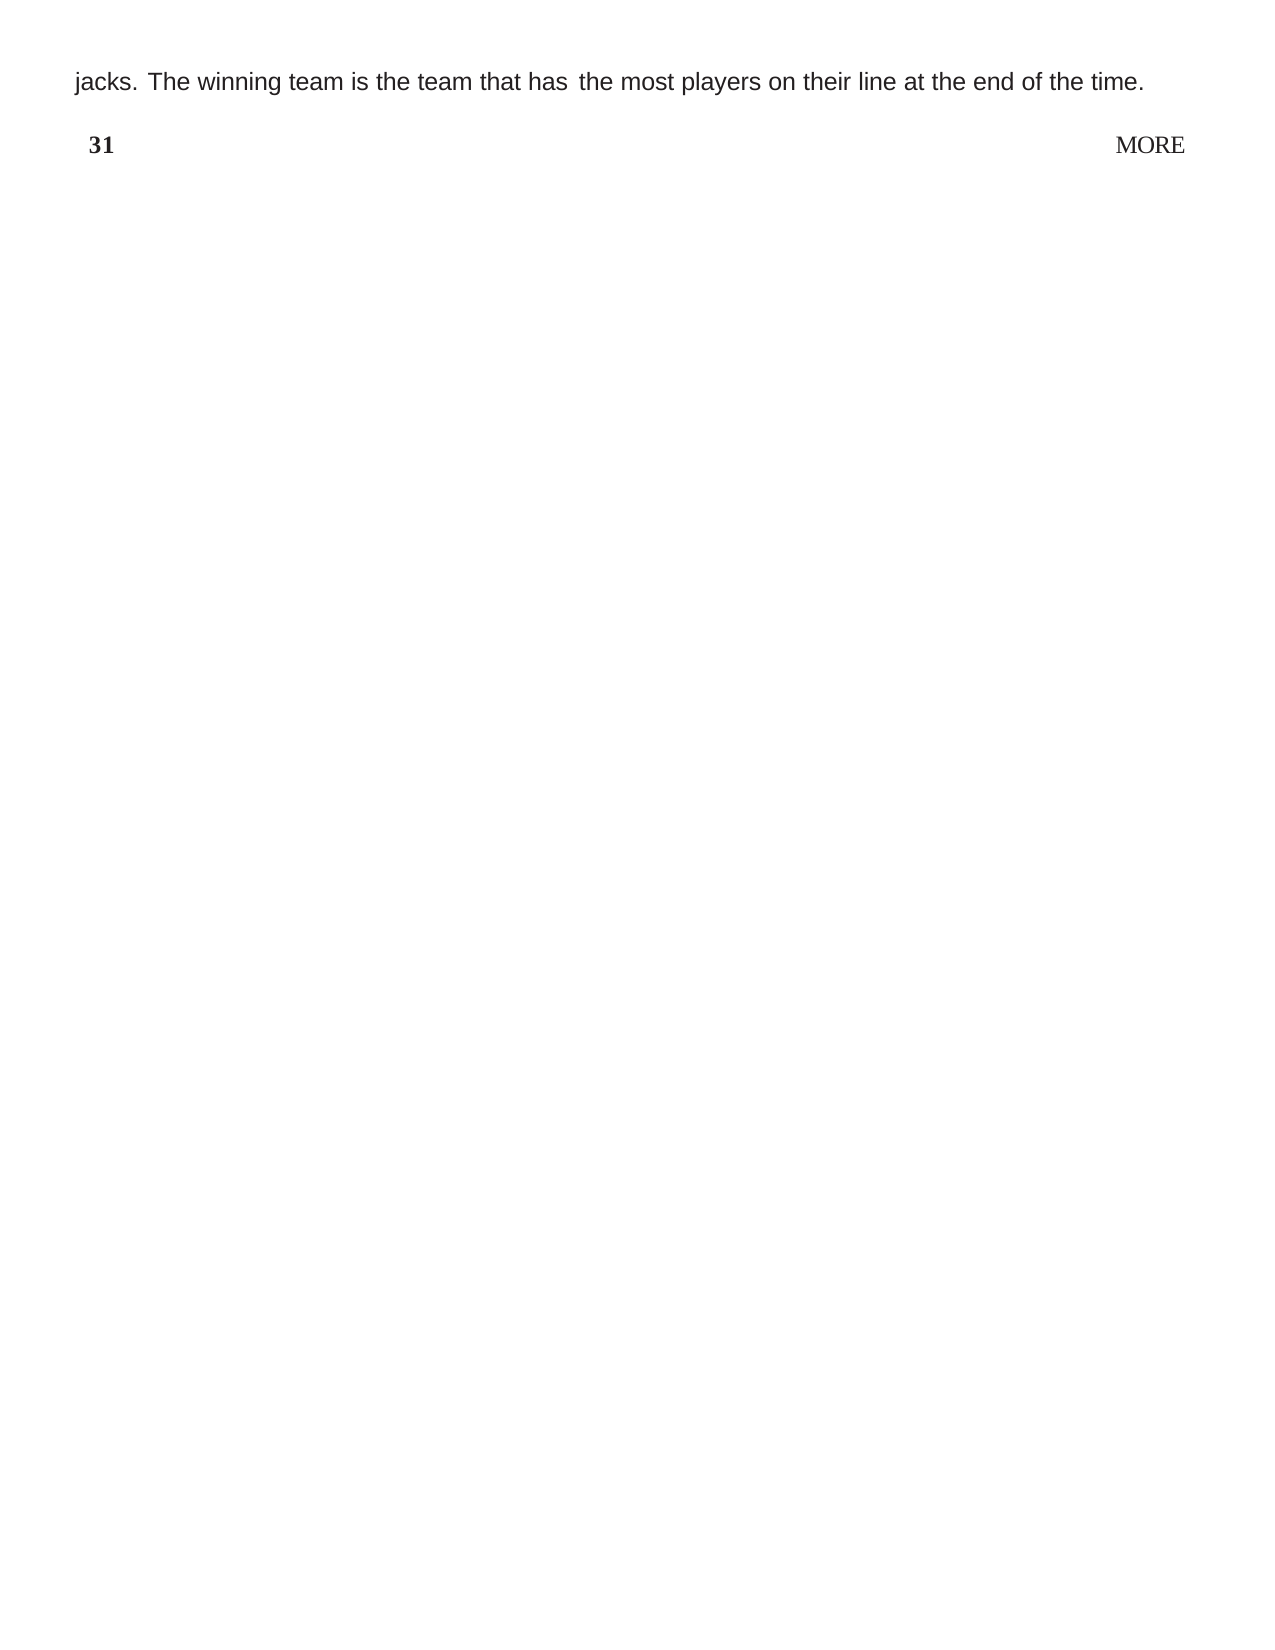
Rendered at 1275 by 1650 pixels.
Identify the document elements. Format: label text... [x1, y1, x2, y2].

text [75, 67, 1197, 95]
text 31 MORE [88, 130, 1208, 158]
